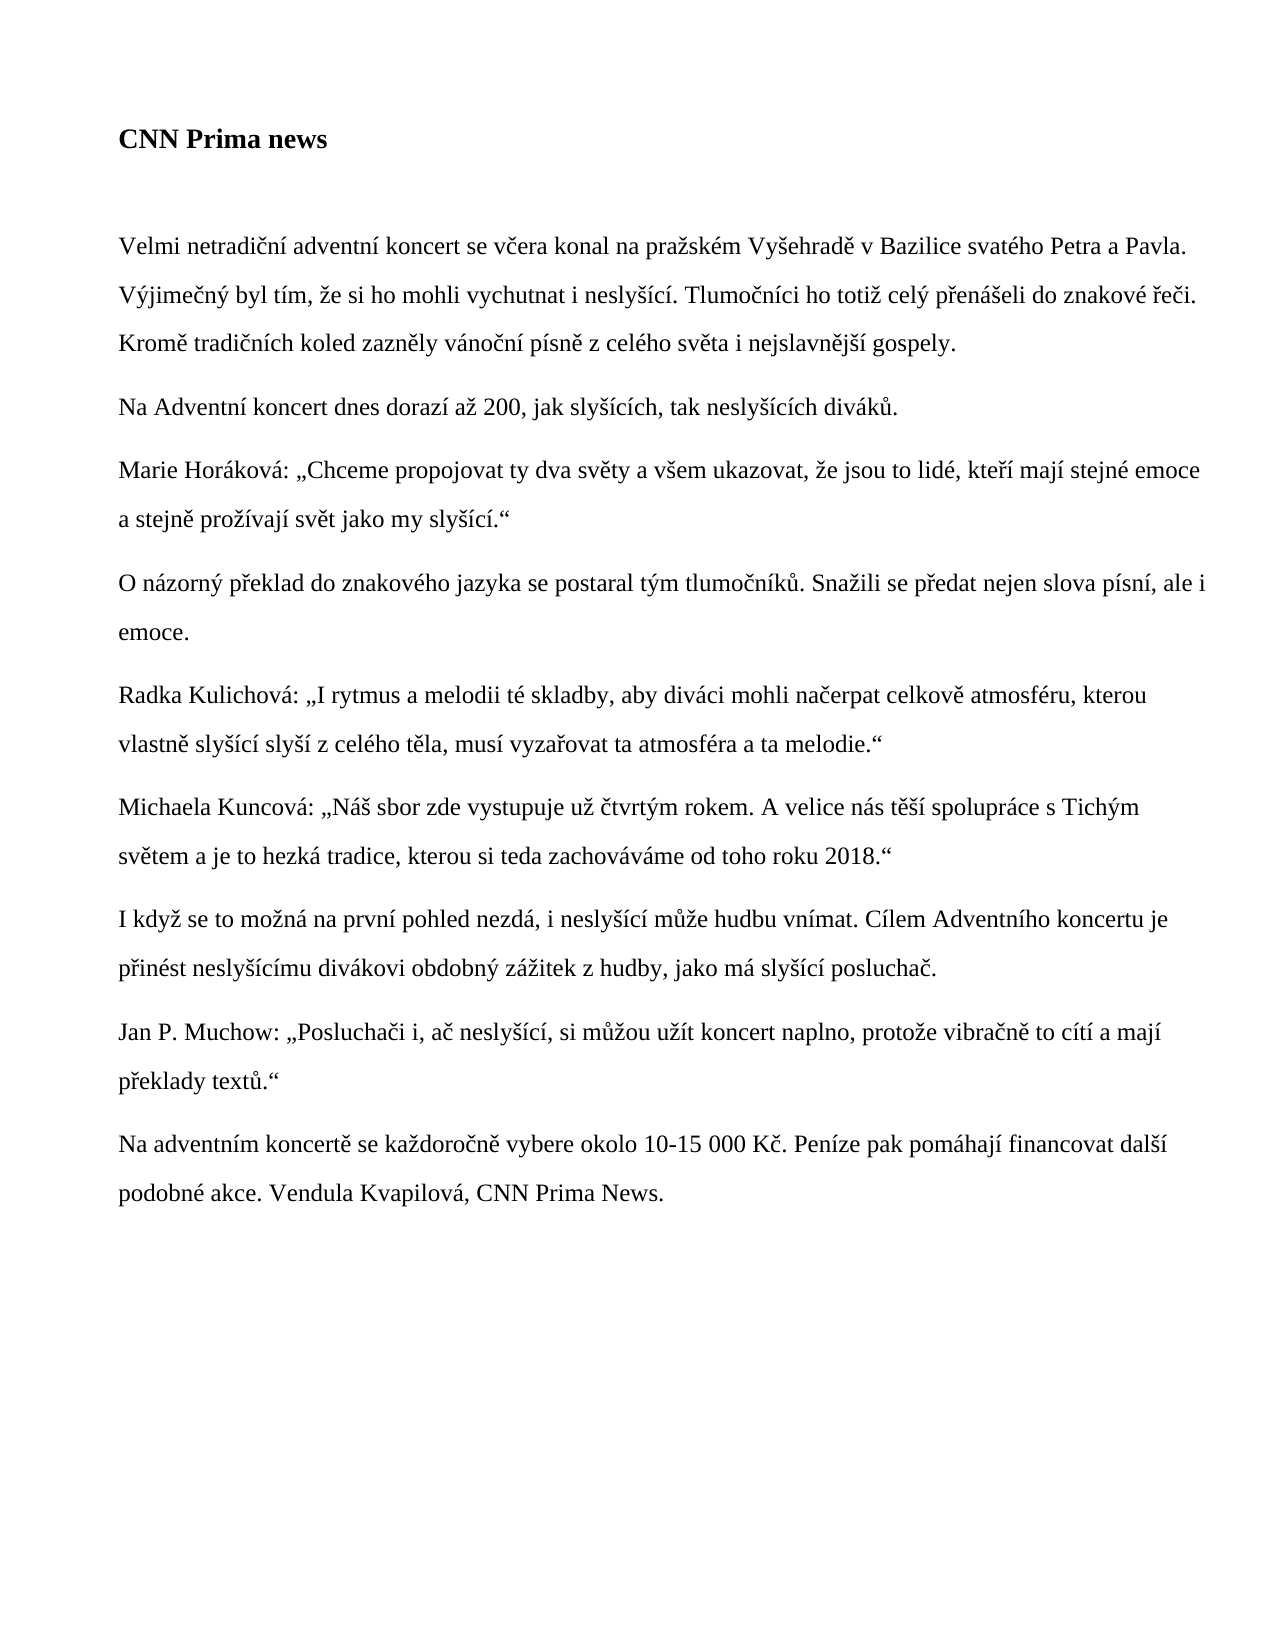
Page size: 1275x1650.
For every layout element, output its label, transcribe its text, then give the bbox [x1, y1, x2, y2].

text Na Adventní koncert dnes dorazí až 200, jak slyšících, tak neslyšících diváků. [118, 392, 1216, 421]
text Velmi netradiční adventní koncert se včera konal na pražském Vyšehradě v Bazilice svatého Petra a Pavla. Výjimečný byl tím, že si ho mohli vychutnat i neslyšící. Tlumočníci ho totiž celý přenášeli do znakové řeči. Kromě tradičních koled zazněly vánoční písně z celého světa i nejslavnější gospely. [118, 231, 1216, 357]
text I když se to možná na první pohled nezdá, i neslyšící může hudbu vnímat. Cílem Adventního koncertu je přinést neslyšícímu divákovi obdobný zážitek z hudby, jako má slyšící posluchač. [118, 904, 1216, 982]
text Michaela Kuncová: „Náš sbor zde vystupuje už čtvrtým rokem. A velice nás těší spolupráce s Tichým světem a je to hezká tradice, kterou si teda zachováváme od toho roku 2018.“ [118, 792, 1216, 870]
text Na adventním koncertě se každoročně vybere okolo 10-15 000 Kč. Peníze pak pomáhají financovat další podobné akce. Vendula Kvapilová, CNN Prima News. [118, 1129, 1216, 1207]
text O názorný překlad do znakového jazyka se postaral tým tlumočníků. Snažili se předat nejen slova písní, ale i emoce. [118, 568, 1216, 645]
text Radka Kulichová: „I rytmus a melodii té skladby, aby diváci mohli načerpat celkově atmosféru, kterou vlastně slyšící slyší z celého těla, musí vyzařovat ta atmosféra a ta melodie.“ [118, 680, 1216, 758]
subtitle CNN Prima news [118, 122, 1216, 155]
text Jan P. Muchow: „Posluchači i, ač neslyšící, si můžou užít koncert naplno, protože vibračně to cítí a mají překlady textů.“ [118, 1017, 1216, 1094]
text Marie Horáková: „Chceme propojovat ty dva světy a všem ukazovat, že jsou to lidé, kteří mají stejné emoce a stejně prožívají svět jako my slyšící.“ [118, 455, 1216, 533]
